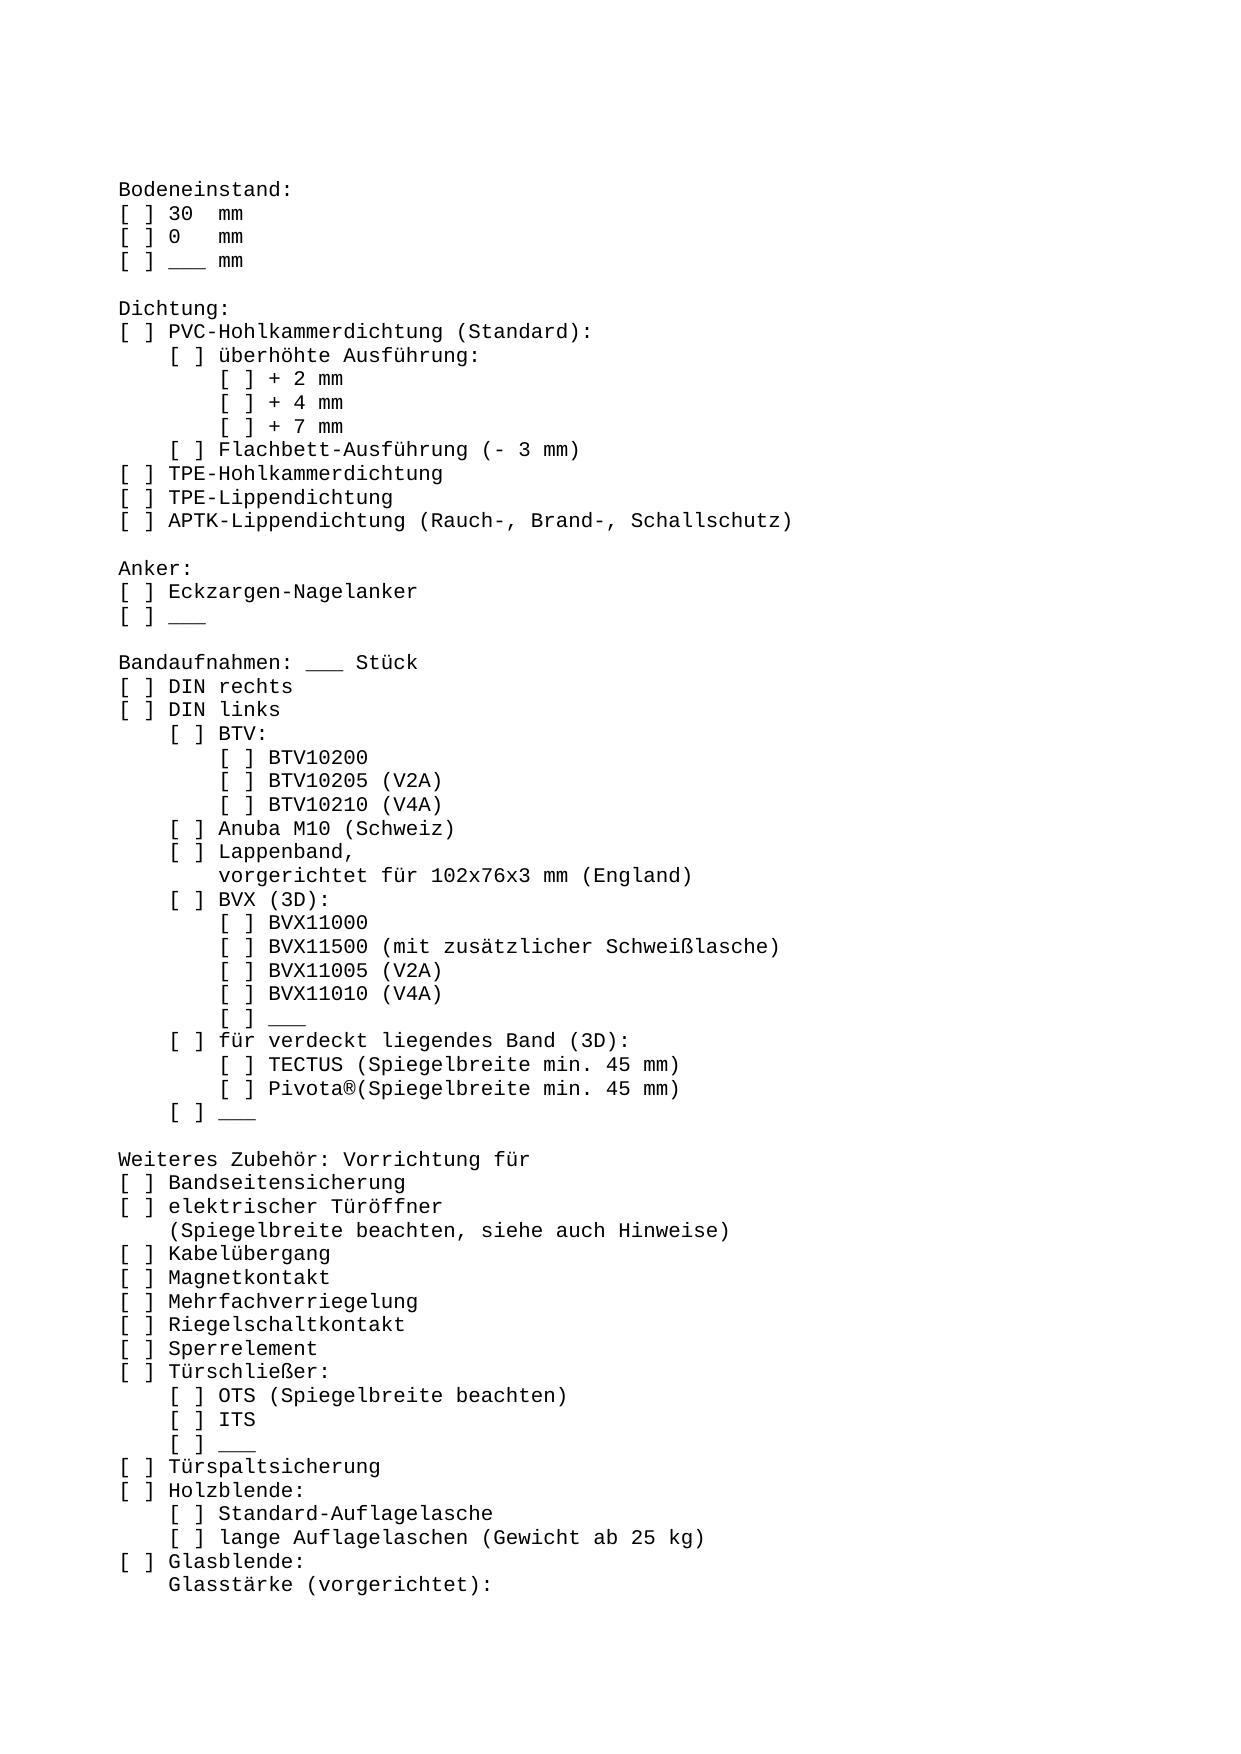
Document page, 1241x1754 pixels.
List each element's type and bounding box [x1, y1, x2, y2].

table_header [118, 156, 1085, 1598]
